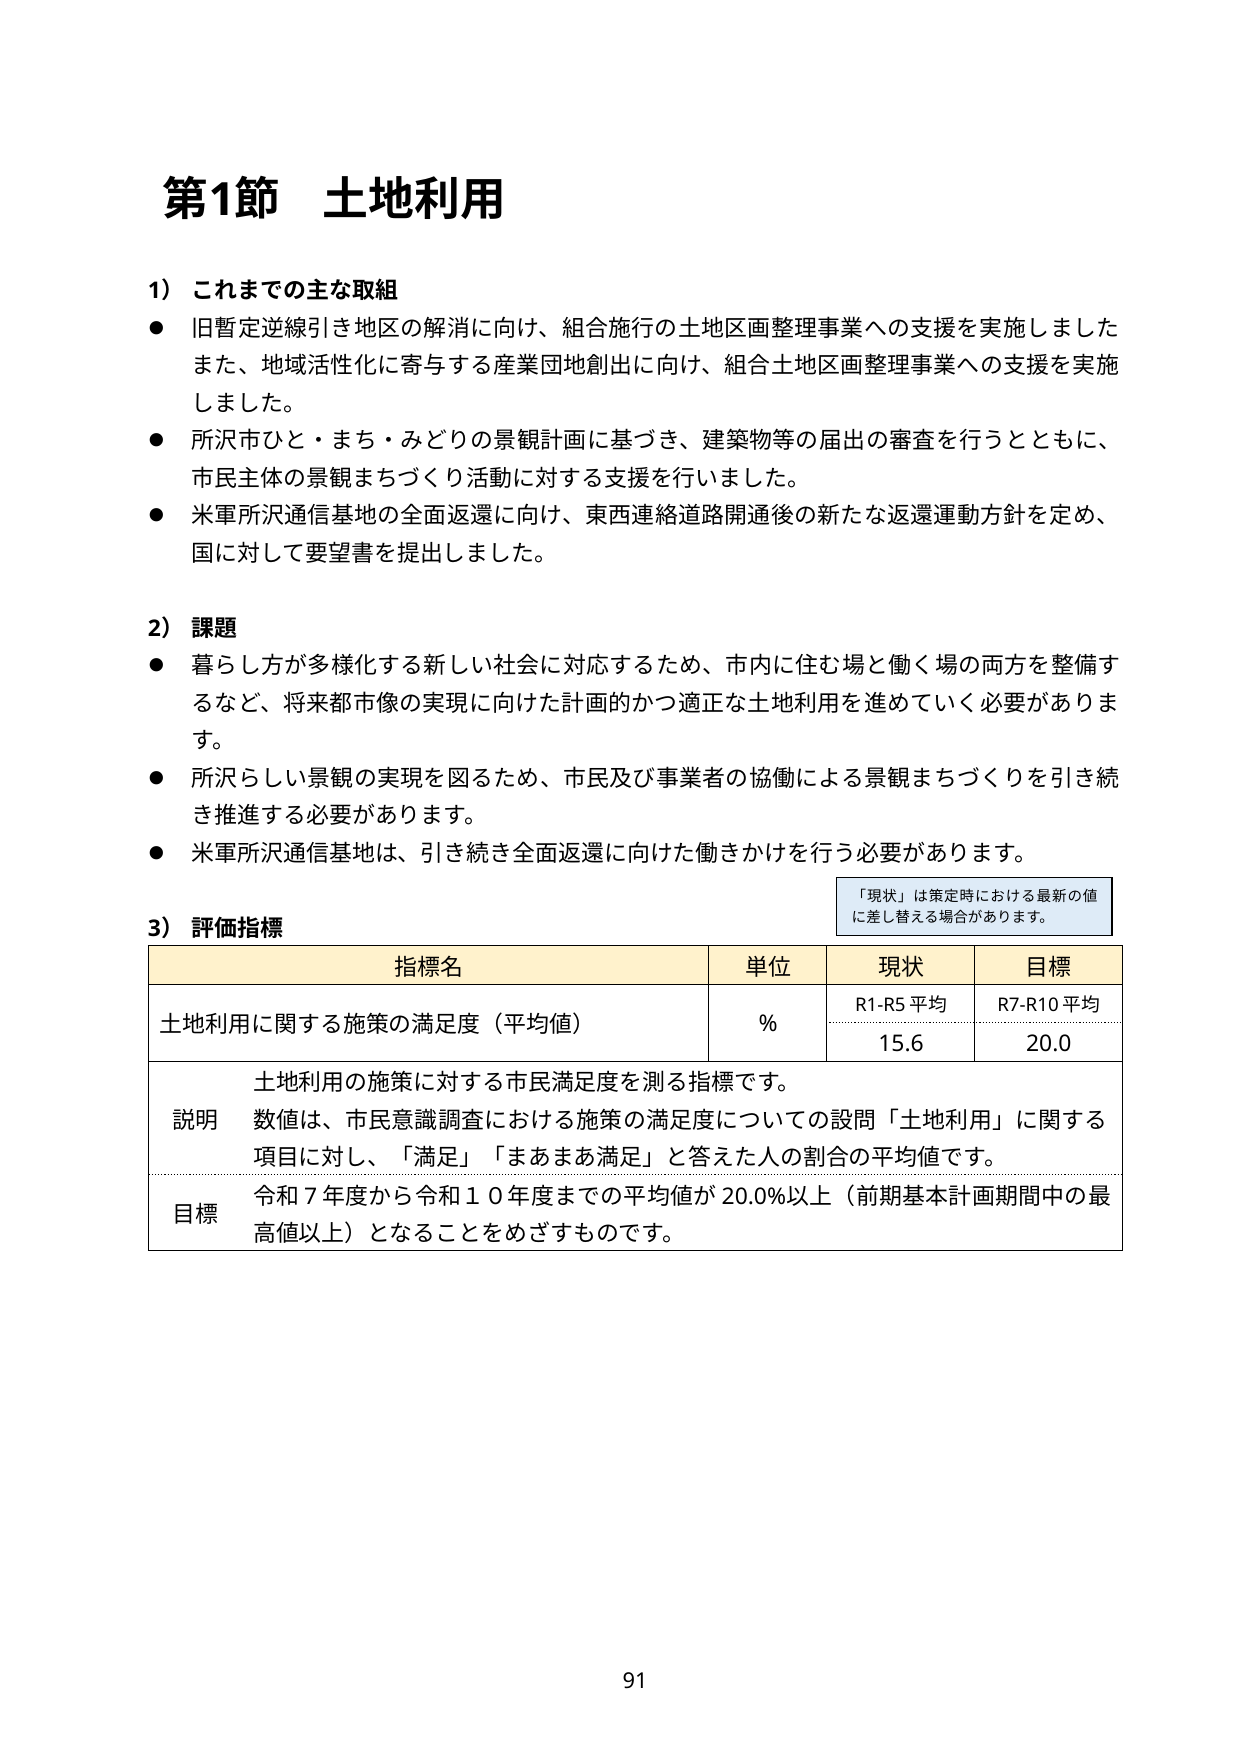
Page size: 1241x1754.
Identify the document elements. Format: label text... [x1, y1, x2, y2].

table_cell 20.0 [975, 1022, 1122, 1061]
table_header 指標名 [149, 946, 708, 984]
table_header 目標 [975, 946, 1122, 984]
list 課題 [148, 608, 1122, 645]
list 暮らし方が多様化する新しい社会に対応するため、市内に住む場と働く場の両方を整備するなど、将来都市像の実現に向けた計画的かつ適正な土地利用を進めていく必要があります。 [148, 645, 1122, 758]
table_cell R7-R10平均 [975, 985, 1122, 1022]
table_cell 令和7年度から令和１０年度までの平均値が20.0%以上（前期基本計画期間中の最高値以上）となることをめざすものです。 [242, 1174, 1122, 1250]
table_header 現状 [827, 946, 974, 984]
list 旧暫定逆線引き地区の解消に向け、組合施行の土地区画整理事業への支援を実施しました。また、地域活性化に寄与する産業団地創出に向け、組合土地区画整理事業への支援を実施しました。 [148, 308, 1122, 420]
table_cell R1-R5平均 [827, 985, 974, 1022]
table_cell 目標 [149, 1174, 242, 1250]
table_cell 土地利用の施策に対する市民満足度を測る指標です。 数値は、市民意識調査における施策の満足度についての設問「土地利用」に関する項目に対し、「満足」「まあまあ満足」と答えた人の割合の平均値です。 [242, 1062, 1122, 1174]
list 米軍所沢通信基地は、引き続き全面返還に向けた働きかけを行う必要があります。 [148, 833, 1122, 870]
list 所沢らしい景観の実現を図るため、市民及び事業者の協働による景観まちづくりを引き続き推進する必要があります。 [148, 758, 1122, 833]
table_cell 15.6 [827, 1022, 974, 1061]
table_cell 土地利用に関する施策の満足度（平均値） [149, 985, 708, 1061]
list 所沢市ひと・まち・みどりの景観計画に基づき、建築物等の届出の審査を行うとともに、市民主体の景観まちづくり活動に対する支援を行いました。 [148, 420, 1122, 495]
list 評価指標 [148, 908, 1122, 945]
table_cell 説明 [149, 1062, 242, 1174]
table_cell % [709, 985, 826, 1061]
list 土地利用 [162, 158, 1122, 233]
list 米軍所沢通信基地の全面返還に向け、東西連絡道路開通後の新たな返還運動方針を定め、国に対して要望書を提出しました。 [148, 495, 1122, 570]
list これまでの主な取組 [148, 270, 1122, 308]
table_header 単位 [709, 946, 826, 984]
